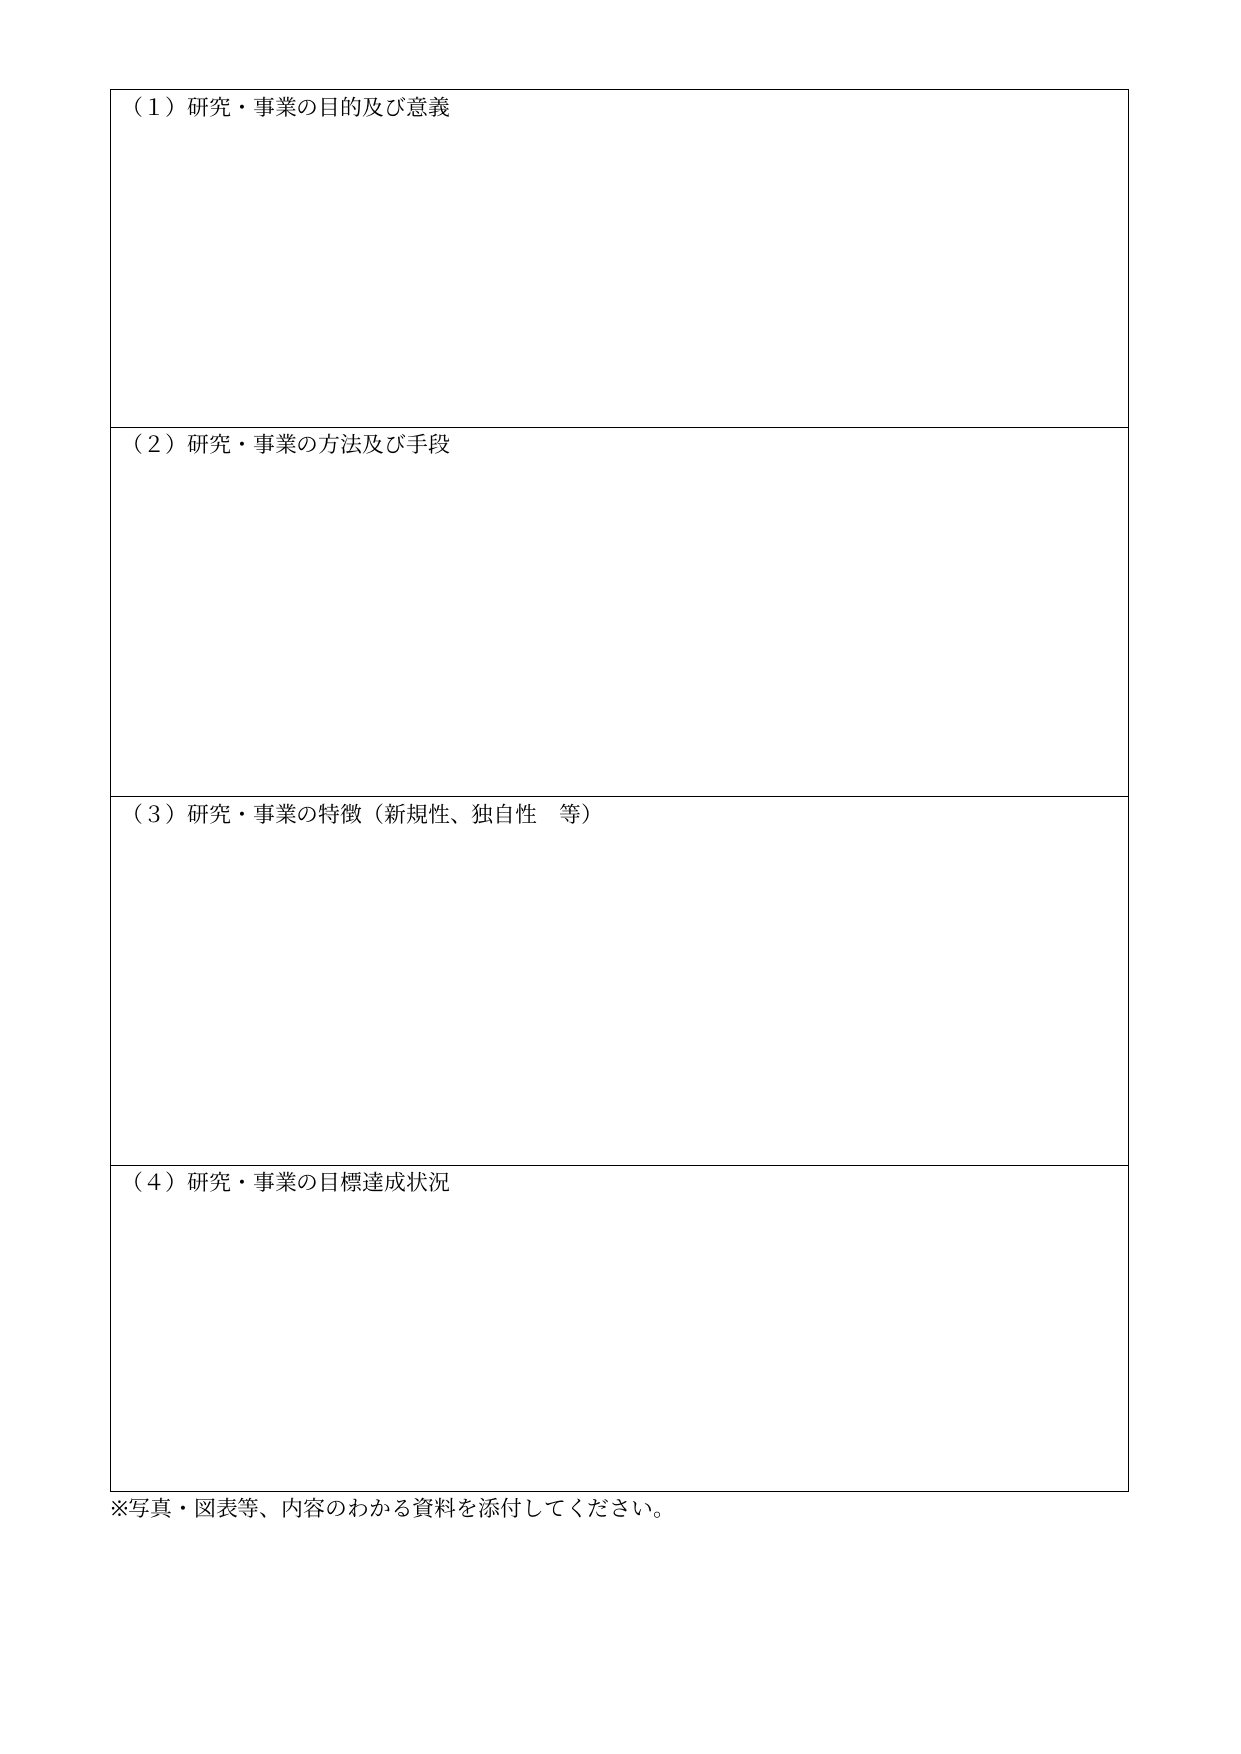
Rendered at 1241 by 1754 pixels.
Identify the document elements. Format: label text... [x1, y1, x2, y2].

table_header （１）研究・事業の目的及び意義 [111, 90, 1128, 427]
table_cell （４）研究・事業の目標達成状況 [111, 1166, 1128, 1491]
text ※写真・図表等、内容のわかる資料を添付してください。 [110, 1492, 1130, 1523]
table_cell （３）研究・事業の特徴（新規性、独自性 等） [111, 797, 1128, 1164]
table_cell （２）研究・事業の方法及び手段 [111, 428, 1128, 796]
